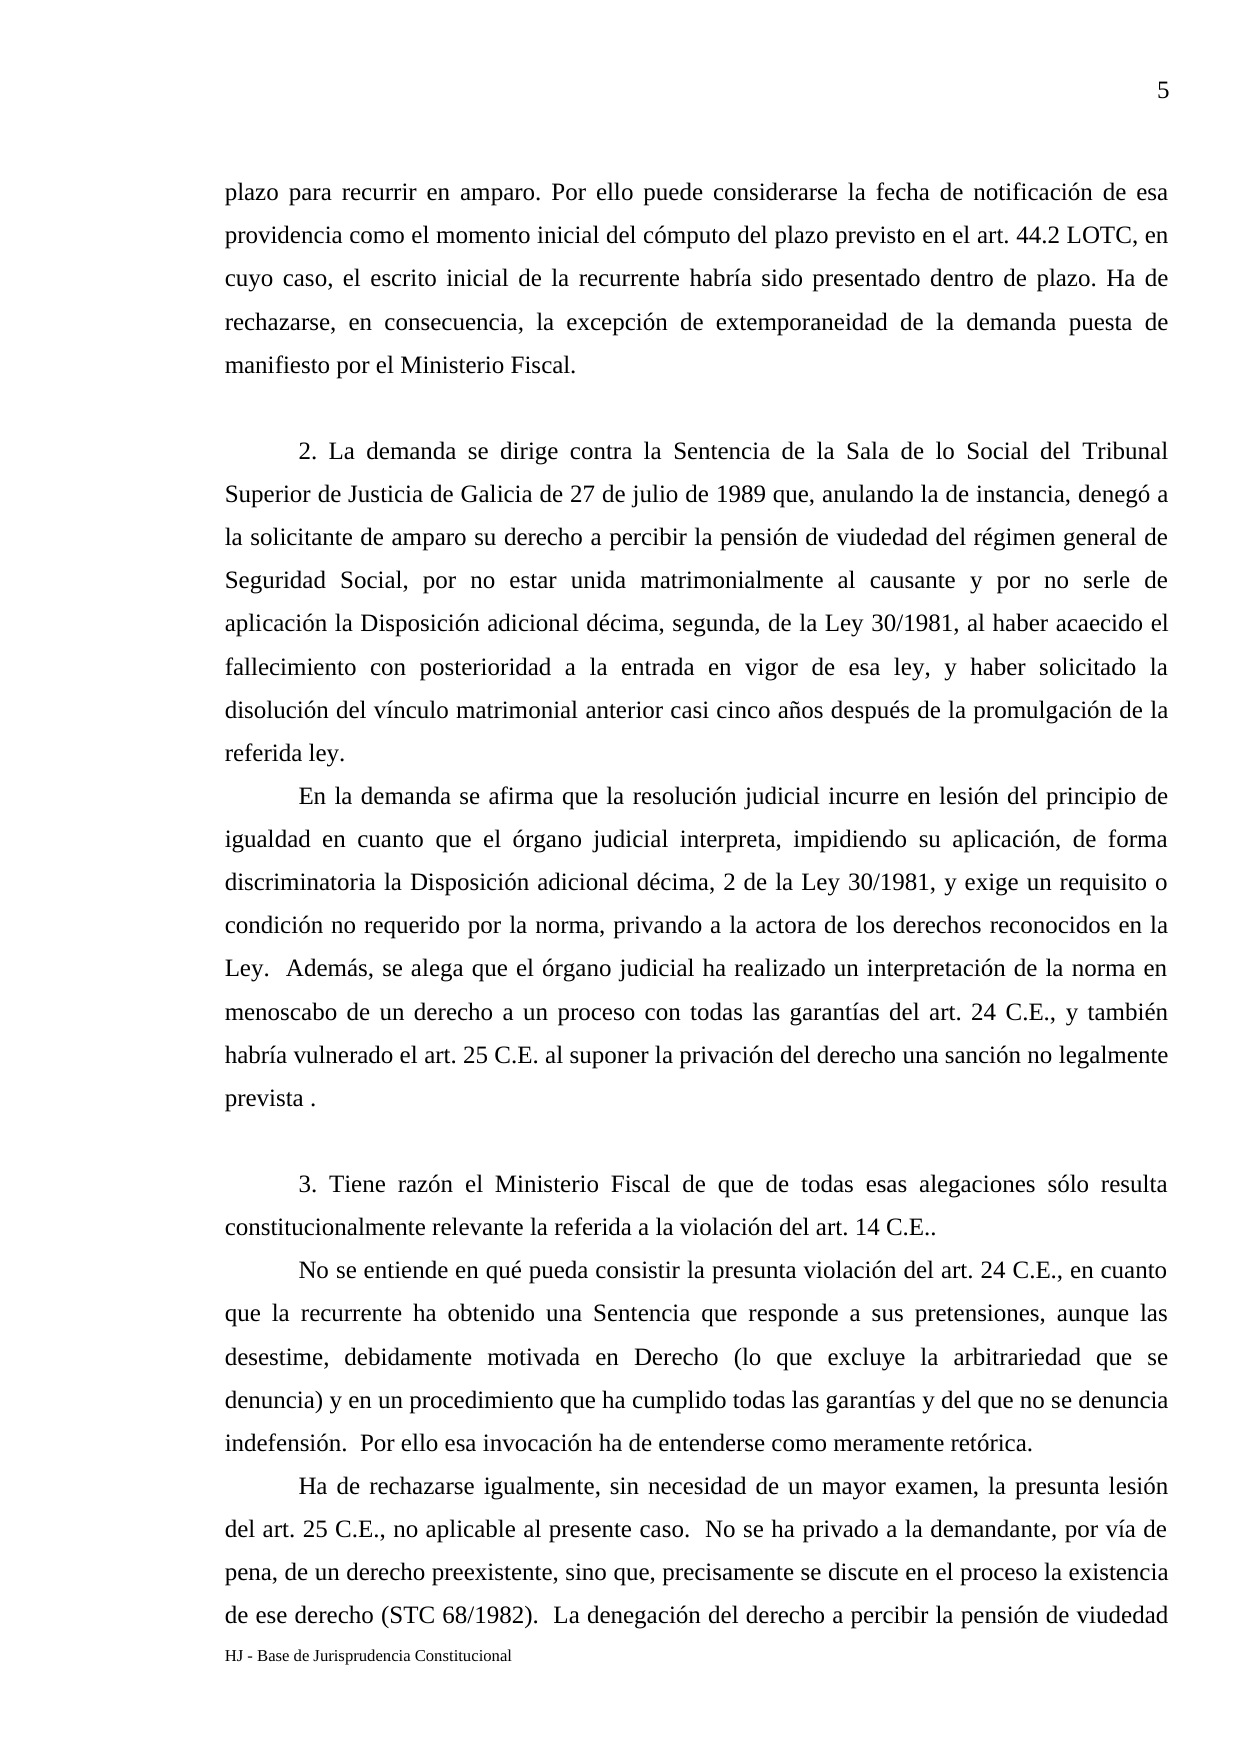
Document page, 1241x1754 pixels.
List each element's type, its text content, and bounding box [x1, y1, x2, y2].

text 2. La demanda se dirige contra la Sentencia de la Sala de lo Social del Tribunal Superior de Justicia de Galicia de 27 de julio de 1989 que, anulando la de instancia, denegó a la solicitante de amparo su derecho a percibir la pensión de viudedad del régimen general de Seguridad Social, por no estar unida matrimonialmente al causante y por no serle de aplicación la Disposición adicional décima, segunda, de la Ley 30/1981, al haber acaecido el fallecimiento con posterioridad a la entrada en vigor de esa ley, y haber solicitado la disolución del vínculo matrimonial anterior casi cinco años después de la promulgación de la referida ley. [224, 436, 1169, 767]
text 3. Tiene razón el Ministerio Fiscal de que de todas esas alegaciones sólo resulta constitucionalmente relevante la referida a la violación del art. 14 C.E.. [224, 1169, 1169, 1241]
text En la demanda se afirma que la resolución judicial incurre en lesión del principio de igualdad en cuanto que el órgano judicial interpreta, impidiendo su aplicación, de forma discriminatoria la Disposición adicional décima, 2 de la Ley 30/1981, y exige un requisito o condición no requerido por la norma, privando a la actora de los derechos reconocidos en la Ley. Además, se alega que el órgano judicial ha realizado un interpretación de la norma en menoscabo de un derecho a un proceso con todas las garantías del art. 24 C.E., y también habría vulnerado el art. 25 C.E. al suponer la privación del derecho una sanción no legalmente prevista . [224, 781, 1169, 1112]
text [224, 1471, 1169, 1629]
text No se entiende en qué pueda consistir la presunta violación del art. 24 C.E., en cuanto que la recurrente ha obtenido una Sentencia que responde a sus pretensiones, aunque las desestime, debidamente motivada en Derecho (lo que excluye la arbitrariedad que se denuncia) y en un procedimiento que ha cumplido todas las garantías y del que no se denuncia indefensión. Por ello esa invocación ha de entenderse como meramente retórica. [224, 1255, 1169, 1457]
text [224, 177, 1169, 378]
